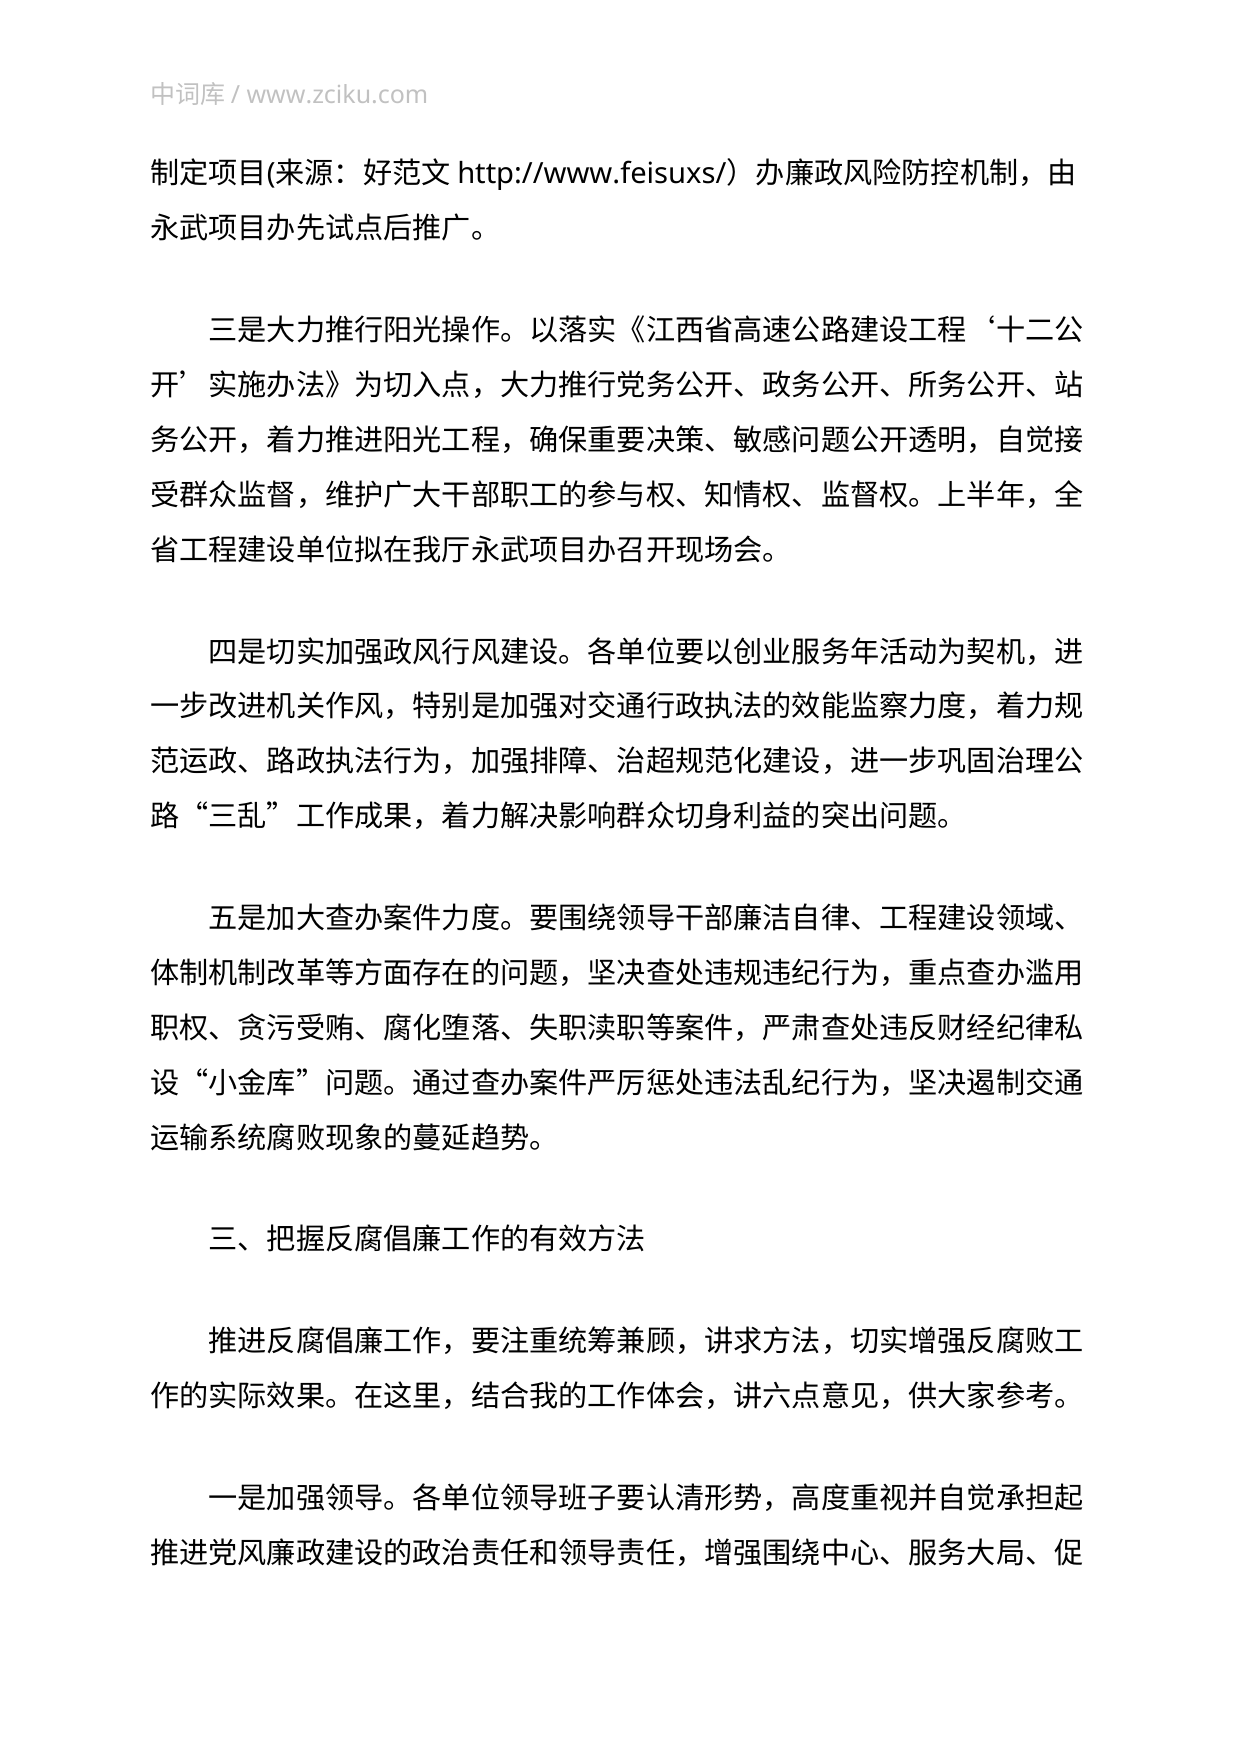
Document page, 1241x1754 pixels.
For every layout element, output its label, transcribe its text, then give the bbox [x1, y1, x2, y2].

text 五是加大查办案件力度。要围绕领导干部廉洁自律、工程建设领域、体制机制改革等方面存在的问题，坚决查处违规违纪行为，重点查办滥用职权、贪污受贿、腐化堕落、失职渎职等案件，严肃查处违反财经纪律私设“小金库”问题。通过查办案件严厉惩处违法乱纪行为，坚决遏制交通运输系统腐败现象的蔓延趋势。 [150, 894, 1090, 1156]
text 三、把握反腐倡廉工作的有效方法 [150, 1216, 1090, 1258]
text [150, 150, 1090, 247]
text 推进反腐倡廉工作，要注重统筹兼顾，讲求方法，切实增强反腐败工作的实际效果。在这里，结合我的工作体会，讲六点意见，供大家参考。 [150, 1318, 1090, 1415]
text 四是切实加强政风行风建设。各单位要以创业服务年活动为契机，进一步改进机关作风，特别是加强对交通行政执法的效能监察力度，着力规范运政、路政执法行为，加强排障、治超规范化建设，进一步巩固治理公路“三乱”工作成果，着力解决影响群众切身利益的突出问题。 [150, 628, 1090, 835]
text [150, 1474, 1090, 1572]
text 三是大力推行阳光操作。以落实《江西省高速公路建设工程‘十二公开’实施办法》为切入点，大力推行党务公开、政务公开、所务公开、站务公开，着力推进阳光工程，确保重要决策、敏感问题公开透明，自觉接受群众监督，维护广大干部职工的参与权、知情权、监督权。上半年，全省工程建设单位拟在我厅永武项目办召开现场会。 [150, 307, 1090, 569]
